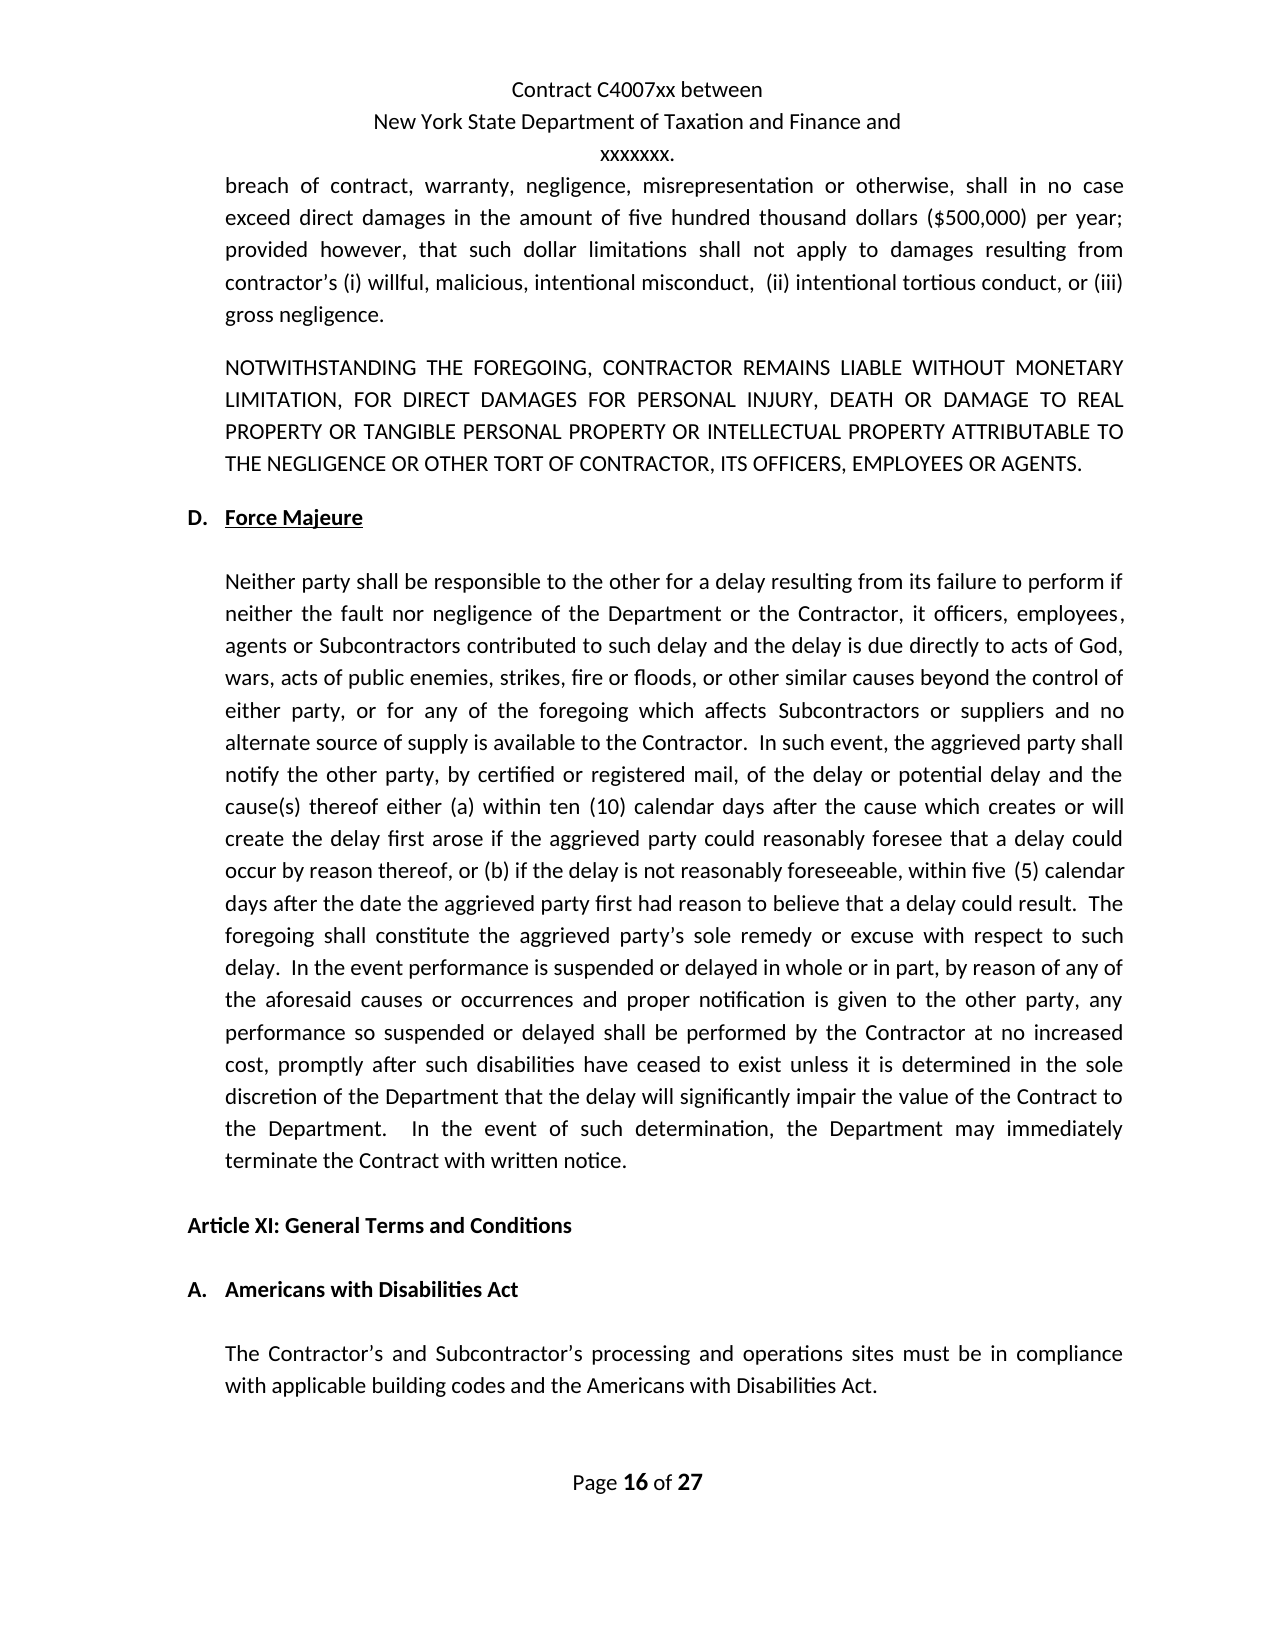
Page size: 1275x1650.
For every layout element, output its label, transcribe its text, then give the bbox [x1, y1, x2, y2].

list Force Majeure [187, 503, 1125, 531]
text The Contractor’s and Subcontractor’s processing and operations sites must be in compliance with applicable building codes and the Americans with Disabilities Act. [225, 1339, 1125, 1400]
text Neither party shall be responsible to the other for a delay resulting from its failure to perform if neither the fault nor negligence of the Department or the Contractor, it officers, employees, agents or Subcontractors contributed to such delay and the delay is due directly to acts of God, wars, acts of public enemies, strikes, fire or floods, or other similar causes beyond the control of either party, or for any of the foregoing which affects Subcontractors or suppliers and no alternate source of supply is available to the Contractor. In such event, the aggrieved party shall notify the other party, by certified or registered mail, of the delay or potential delay and the cause(s) thereof either (a) within ten (10) calendar days after the cause which creates or will create the delay first arose if the aggrieved party could reasonably foresee that a delay could occur by reason thereof, or (b) if the delay is not reasonably foreseeable, within five (5) calendar days after the date the aggrieved party first had reason to believe that a delay could result. The foregoing shall constitute the aggrieved party’s sole remedy or excuse with respect to such delay. In the event performance is suspended or delayed in whole or in part, by reason of any of the aforesaid causes or occurrences and proper notification is given to the other party, any performance so suspended or delayed shall be performed by the Contractor at no increased cost, promptly after such disabilities have ceased to exist unless it is determined in the sole discretion of the Department that the delay will significantly impair the value of the Contract to the Department. In the event of such determination, the Department may immediately terminate the Contract with written notice. [225, 567, 1125, 1174]
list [225, 171, 1125, 328]
list Americans with Disabilities Act [187, 1275, 1125, 1303]
list NOTWITHSTANDING THE FOREGOING, CONTRACTOR REMAINS LIABLE WITHOUT MONETARY LIMITATION, FOR DIRECT DAMAGES FOR PERSONAL INJURY, DEATH OR DAMAGE TO REAL PROPERTY OR TANGIBLE PERSONAL PROPERTY OR INTELLECTUAL PROPERTY ATTRIBUTABLE TO THE NEGLIGENCE OR OTHER TORT OF CONTRACTOR, ITS OFFICERS, EMPLOYEES OR AGENTS. [225, 353, 1125, 478]
text Article XI: General Terms and Conditions [187, 1211, 1125, 1239]
